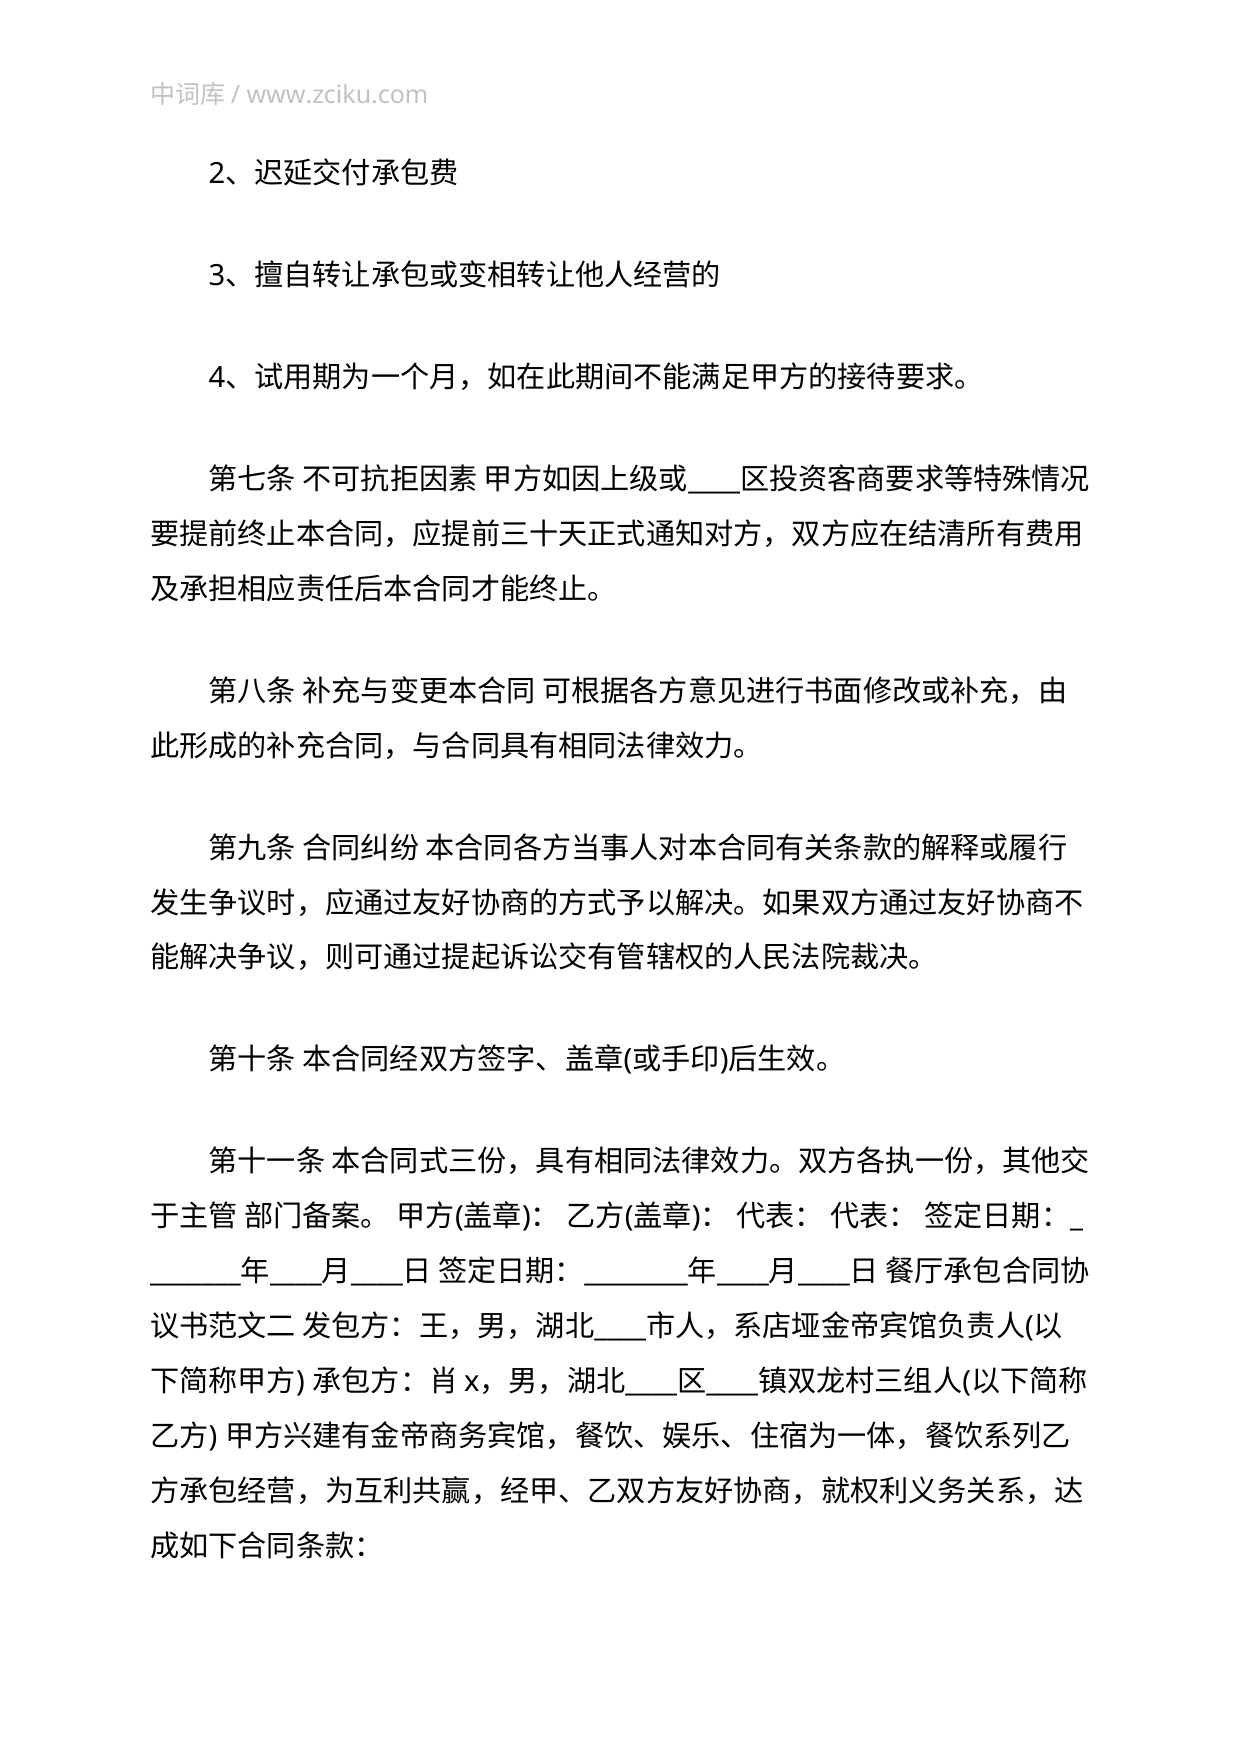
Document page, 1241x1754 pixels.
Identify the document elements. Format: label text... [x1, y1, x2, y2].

text 第八条 补充与变更本合同 可根据各方意见进行书面修改或补充，由此形成的补充合同，与合同具有相同法律效力。 [150, 668, 1090, 765]
text 第七条 不可抗拒因素 甲方如因上级或____区投资客商要求等特殊情况要提前终止本合同，应提前三十天正式通知对方，双方应在结清所有费用及承担相应责任后本合同才能终止。 [150, 456, 1090, 608]
text 4、试用期为一个月，如在此期间不能满足甲方的接待要求。 [150, 354, 1090, 396]
text 2、迟延交付承包费 [150, 150, 1090, 192]
text 第十条 本合同经双方签字、盖章(或手印)后生效。 [150, 1036, 1090, 1078]
text 第十一条 本合同式三份，具有相同法律效力。双方各执一份，其他交于主管 部门备案。 甲方(盖章)： 乙方(盖章)： 代表： 代表： 签定日期：________年____月____日 签定日期：________年____月____日 餐厅承包合同协议书范文二 发包方：王，男，湖北____市人，系店垭金帝宾馆负责人(以下简称甲方) 承包方：肖x，男，湖北____区____镇双龙村三组人(以下简称乙方) 甲方兴建有金帝商务宾馆，餐饮、娱乐、住宿为一体，餐饮系列乙方承包经营，为互利共赢，经甲、乙双方友好协商，就权利义务关系，达成如下合同条款： [150, 1138, 1090, 1565]
text 3、擅自转让承包或变相转让他人经营的 [150, 252, 1090, 294]
text 第九条 合同纠纷 本合同各方当事人对本合同有关条款的解释或履行发生争议时，应通过友好协商的方式予以解决。如果双方通过友好协商不能解决争议，则可通过提起诉讼交有管辖权的人民法院裁决。 [150, 824, 1090, 976]
